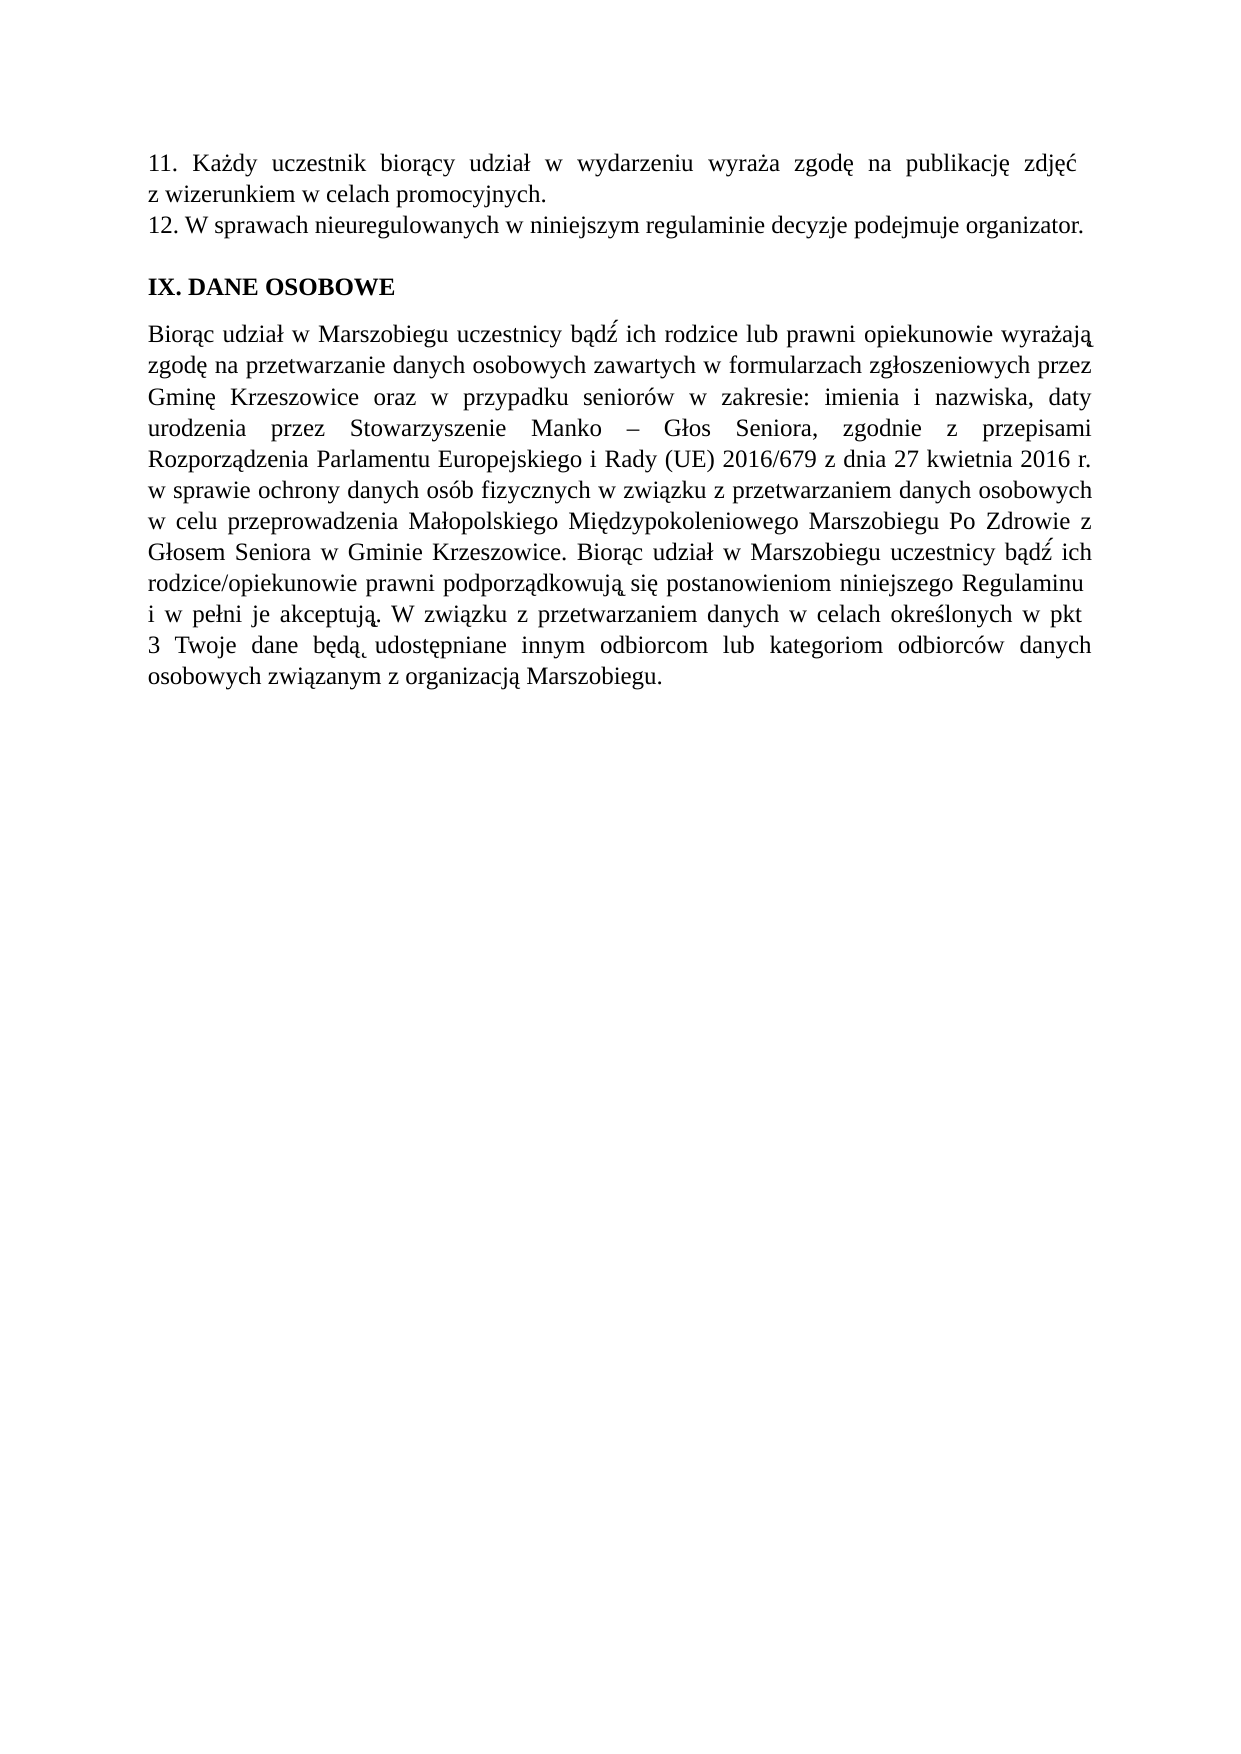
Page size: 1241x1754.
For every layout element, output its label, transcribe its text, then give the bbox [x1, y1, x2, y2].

text 12. W sprawach nieuregulowanych w niniejszym regulaminie decyzje podejmuje organizator. [148, 210, 1093, 238]
text 11. Każdy uczestnik biorący udział w wydarzeniu wyraża zgodę na publikację zdjęć z wizerunkiem w celach promocyjnych. [148, 148, 1093, 207]
text IX. DANE OSOBOWE [148, 272, 1093, 301]
text Biorąc udział w Marszobiegu uczestnicy bądź́ ich rodzice lub prawni opiekunowie wyrażają̨ zgodę na przetwarzanie danych osobowych zawartych w formularzach zgłoszeniowych przez Gminę Krzeszowice oraz w przypadku seniorów w zakresie: imienia i nazwiska, daty urodzenia przez Stowarzyszenie Manko – Głos Seniora, zgodnie z przepisami Rozporządzenia Parlamentu Europejskiego i Rady (UE) 2016/679 z dnia 27 kwietnia 2016 r. w sprawie ochrony danych osób fizycznych w związku z przetwarzaniem danych osobowych w celu przeprowadzenia Małopolskiego Międzypokoleniowego Marszobiegu Po Zdrowie z Głosem Seniora w Gminie Krzeszowice. Biorąc udział w Marszobiegu uczestnicy bądź́ ich rodzice/opiekunowie prawni podporządkowują̨ się postanowieniom niniejszego Regulaminu i w pełni je akceptują̨. W związku z przetwarzaniem danych w celach określonych w pkt 3 Twoje dane będą̨ udostępniane innym odbiorcom lub kategoriom odbiorców danych osobowych związanym z organizacją Marszobiegu. [148, 319, 1093, 690]
